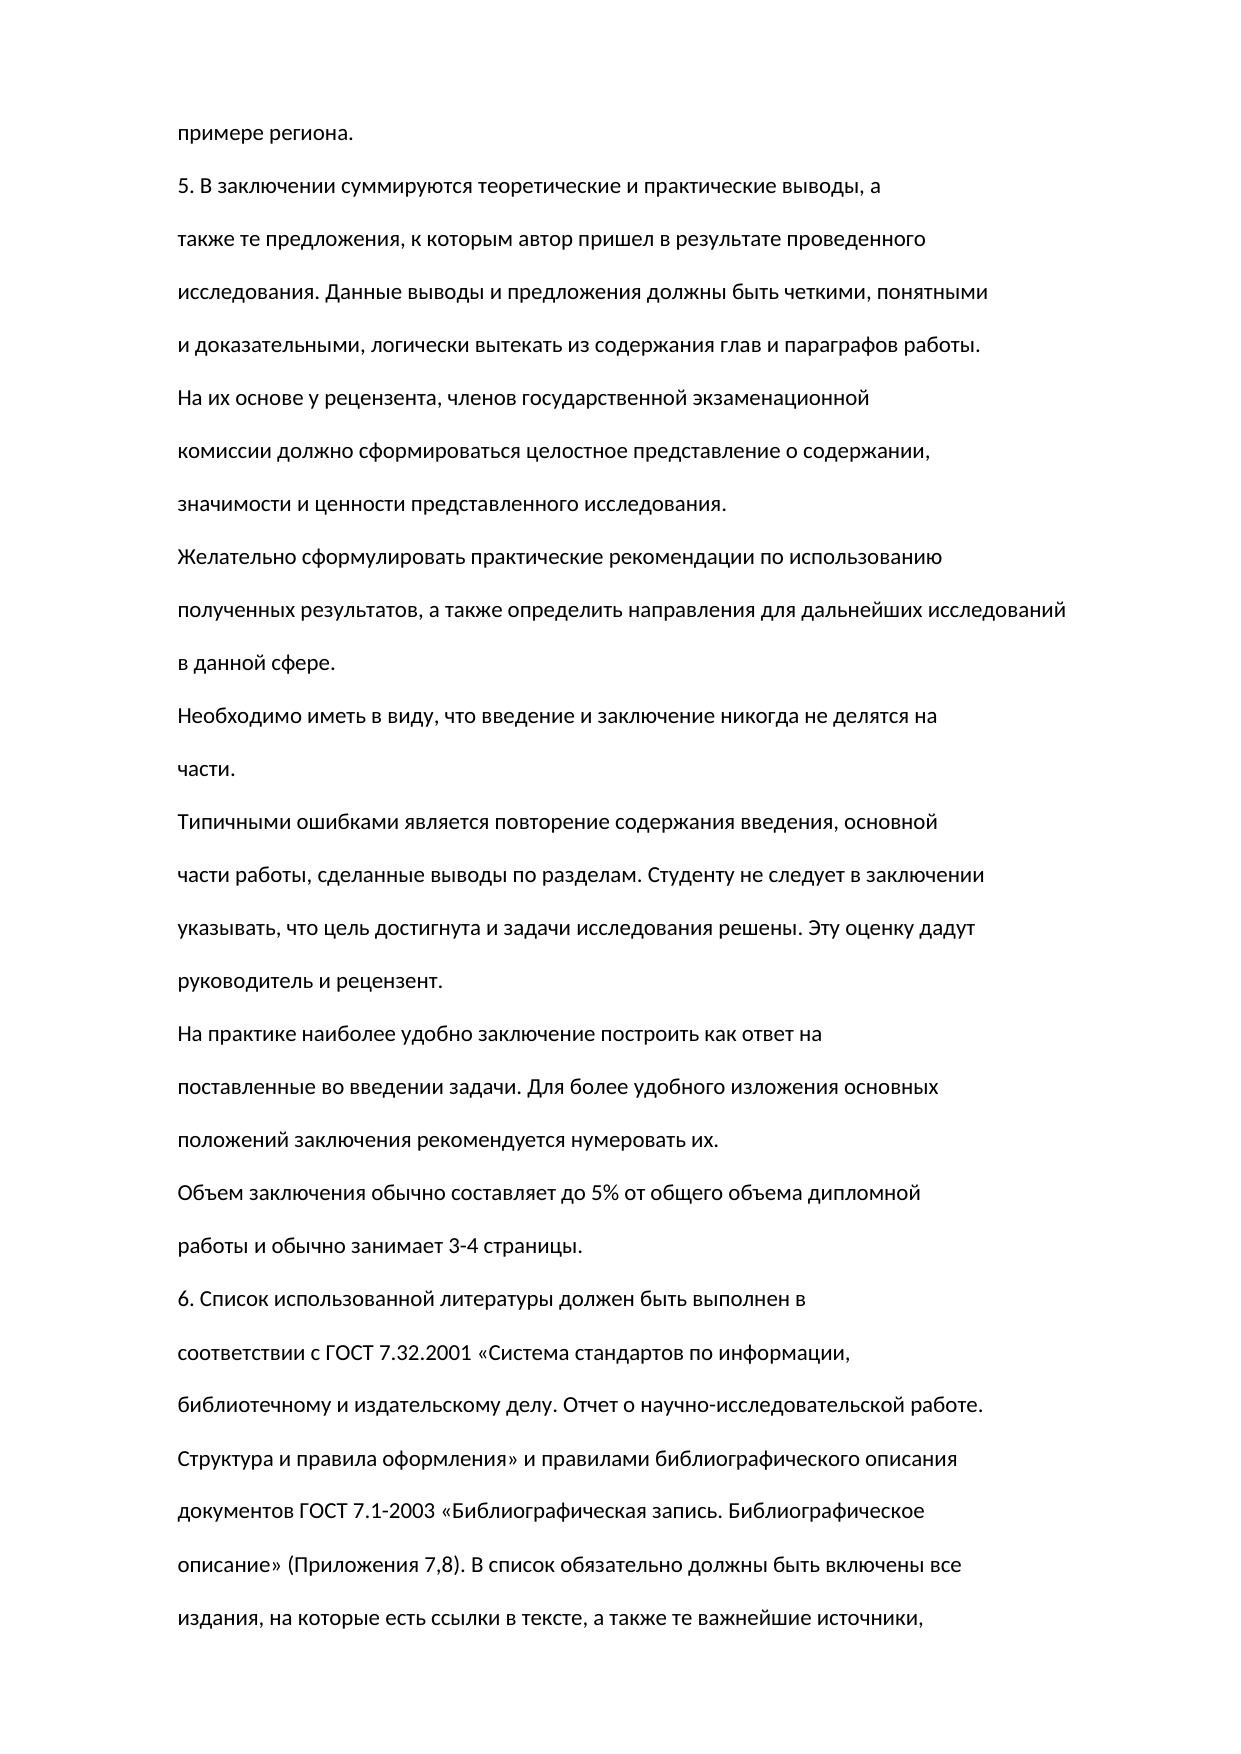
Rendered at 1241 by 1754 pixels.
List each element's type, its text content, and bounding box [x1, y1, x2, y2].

text комиссии должно сформироваться целостное представление о содержании, [177, 436, 1152, 464]
text также те предложения, к которым автор пришел в результате проведенного [177, 224, 1152, 252]
text значимости и ценности представленного исследования. [177, 489, 1152, 517]
text Желательно сформулировать практические рекомендации по использованию [177, 542, 1152, 570]
text соответствии с ГОСТ 7.32.2001 «Система стандартов по информации, [177, 1338, 1152, 1366]
text 5. В заключении суммируются теоретические и практические выводы, а [177, 171, 1152, 199]
text документов ГОСТ 7.1-2003 «Библиографическая запись. Библиографическое [177, 1497, 1152, 1525]
text примере региона. [177, 118, 1152, 146]
text и доказательными, логически вытекать из содержания глав и параграфов работы. [177, 330, 1152, 358]
text описание» (Приложения 7,8). В список обязательно должны быть включены все [177, 1550, 1152, 1578]
text руководитель и рецензент. [177, 966, 1152, 994]
text работы и обычно занимает 3-4 страницы. [177, 1232, 1152, 1259]
text Объем заключения обычно составляет до 5% от общего объема дипломной [177, 1178, 1152, 1207]
text Типичными ошибками является повторение содержания введения, основной [177, 807, 1152, 835]
text поставленные во введении задачи. Для более удобного изложения основных [177, 1072, 1152, 1101]
text Структура и правила оформления» и правилами библиографического описания [177, 1444, 1152, 1472]
text библиотечному и издательскому делу. Отчет о научно-исследовательской работе. [177, 1391, 1152, 1419]
text На их основе у рецензента, членов государственной экзаменационной [177, 383, 1152, 411]
text 6. Список использованной литературы должен быть выполнен в [177, 1284, 1152, 1313]
text На практике наиболее удобно заключение построить как ответ на [177, 1019, 1152, 1047]
text положений заключения рекомендуется нумеровать их. [177, 1126, 1152, 1153]
text исследования. Данные выводы и предложения должны быть четкими, понятными [177, 277, 1152, 305]
text полученных результатов, а также определить направления для дальнейших исследований [177, 595, 1152, 623]
text в данной сфере. [177, 648, 1152, 676]
text части работы, сделанные выводы по разделам. Студенту не следует в заключении [177, 860, 1152, 888]
text указывать, что цель достигнута и задачи исследования решены. Эту оценку дадут [177, 913, 1152, 941]
text части. [177, 754, 1152, 782]
text издания, на которые есть ссылки в тексте, а также те важнейшие источники, [177, 1603, 1152, 1631]
text Необходимо иметь в виду, что введение и заключение никогда не делятся на [177, 701, 1152, 729]
